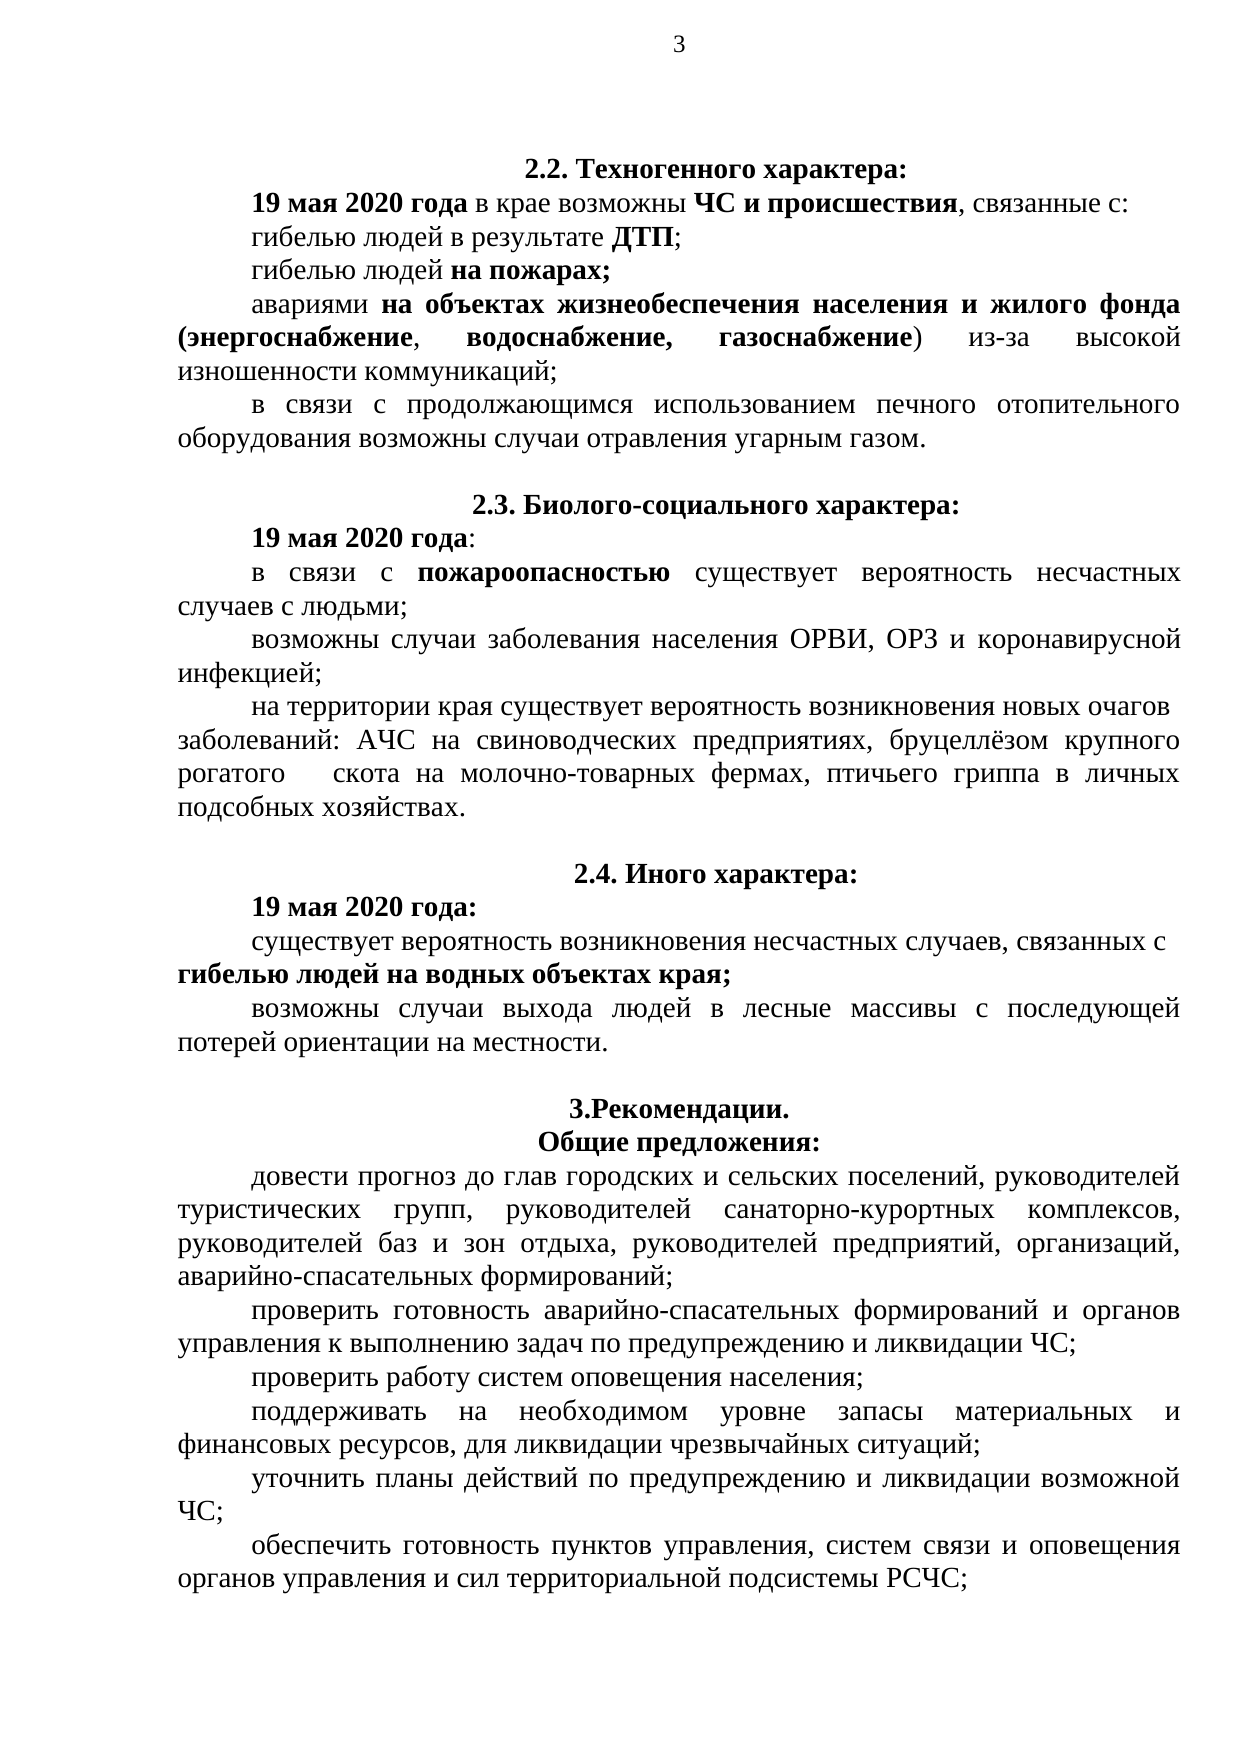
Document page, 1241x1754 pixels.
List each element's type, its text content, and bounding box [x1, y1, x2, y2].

text гибелью людей в результате ДТП; [177, 219, 1181, 252]
text поддерживать на необходимом уровне запасы материальных и финансовых ресурсов, для ликвидации чрезвычайных ситуаций; [177, 1393, 1181, 1460]
text 2.4. Иного характера: [177, 856, 1181, 889]
text возможны случаи выхода людей в лесные массивы с последующей потерей ориентации на местности. [177, 990, 1181, 1057]
text обеспечить готовность пунктов управления, систем связи и оповещения органов управления и сил территориальной подсистемы РСЧС; [177, 1527, 1181, 1594]
text в связи с пожароопасностью существует вероятность несчастных случаев с людьми; [177, 554, 1181, 621]
text довести прогноз до глав городских и сельских поселений, руководителей туристических групп, руководителей санаторно-курортных комплексов, руководителей баз и зон отдыха, руководителей предприятий, организаций, аварийно-спасательных формирований; [177, 1158, 1181, 1292]
text проверить работу систем оповещения населения; [177, 1359, 1181, 1393]
text гибелью людей на водных объектах края; [177, 957, 1181, 990]
text 19 мая 2020 года в крае возможны ЧС и происшествия, связанные с: [177, 185, 1181, 219]
text Общие предложения: [177, 1124, 1181, 1158]
text проверить готовность аварийно-спасательных формирований и органов управления к выполнению задач по предупреждению и ликвидации ЧС; [177, 1292, 1181, 1359]
text заболеваний: АЧС на свиноводческих предприятиях, бруцеллёзом крупного рогатого скота на молочно-товарных фермах, птичьего гриппа в личных подсобных хозяйствах. [177, 722, 1181, 822]
text возможны случаи заболевания населения ОРВИ, ОРЗ и коронавирусной инфекцией; [177, 621, 1181, 688]
text 2.3. Биолого-социального характера: [177, 487, 1181, 521]
text уточнить планы действий по предупреждению и ликвидации возможной ЧС; [177, 1460, 1181, 1527]
text в связи с продолжающимся использованием печного отопительного оборудования возможны случаи отравления угарным газом. [177, 386, 1181, 453]
text гибелью людей на пожарах; [177, 252, 1181, 286]
text 2.2. Техногенного характера: [177, 152, 1181, 185]
text 3.Рекомендации. [177, 1091, 1181, 1124]
text существует вероятность возникновения несчастных случаев, связанных с [177, 923, 1181, 957]
text 19 мая 2020 года: [177, 521, 1181, 554]
text авариями на объектах жизнеобеспечения населения и жилого фонда (энергоснабжение, водоснабжение, газоснабжение) из-за высокой изношенности коммуникаций; [177, 286, 1181, 386]
text 19 мая 2020 года: [177, 889, 1181, 923]
text на территории края существует вероятность возникновения новых очагов [177, 688, 1181, 722]
